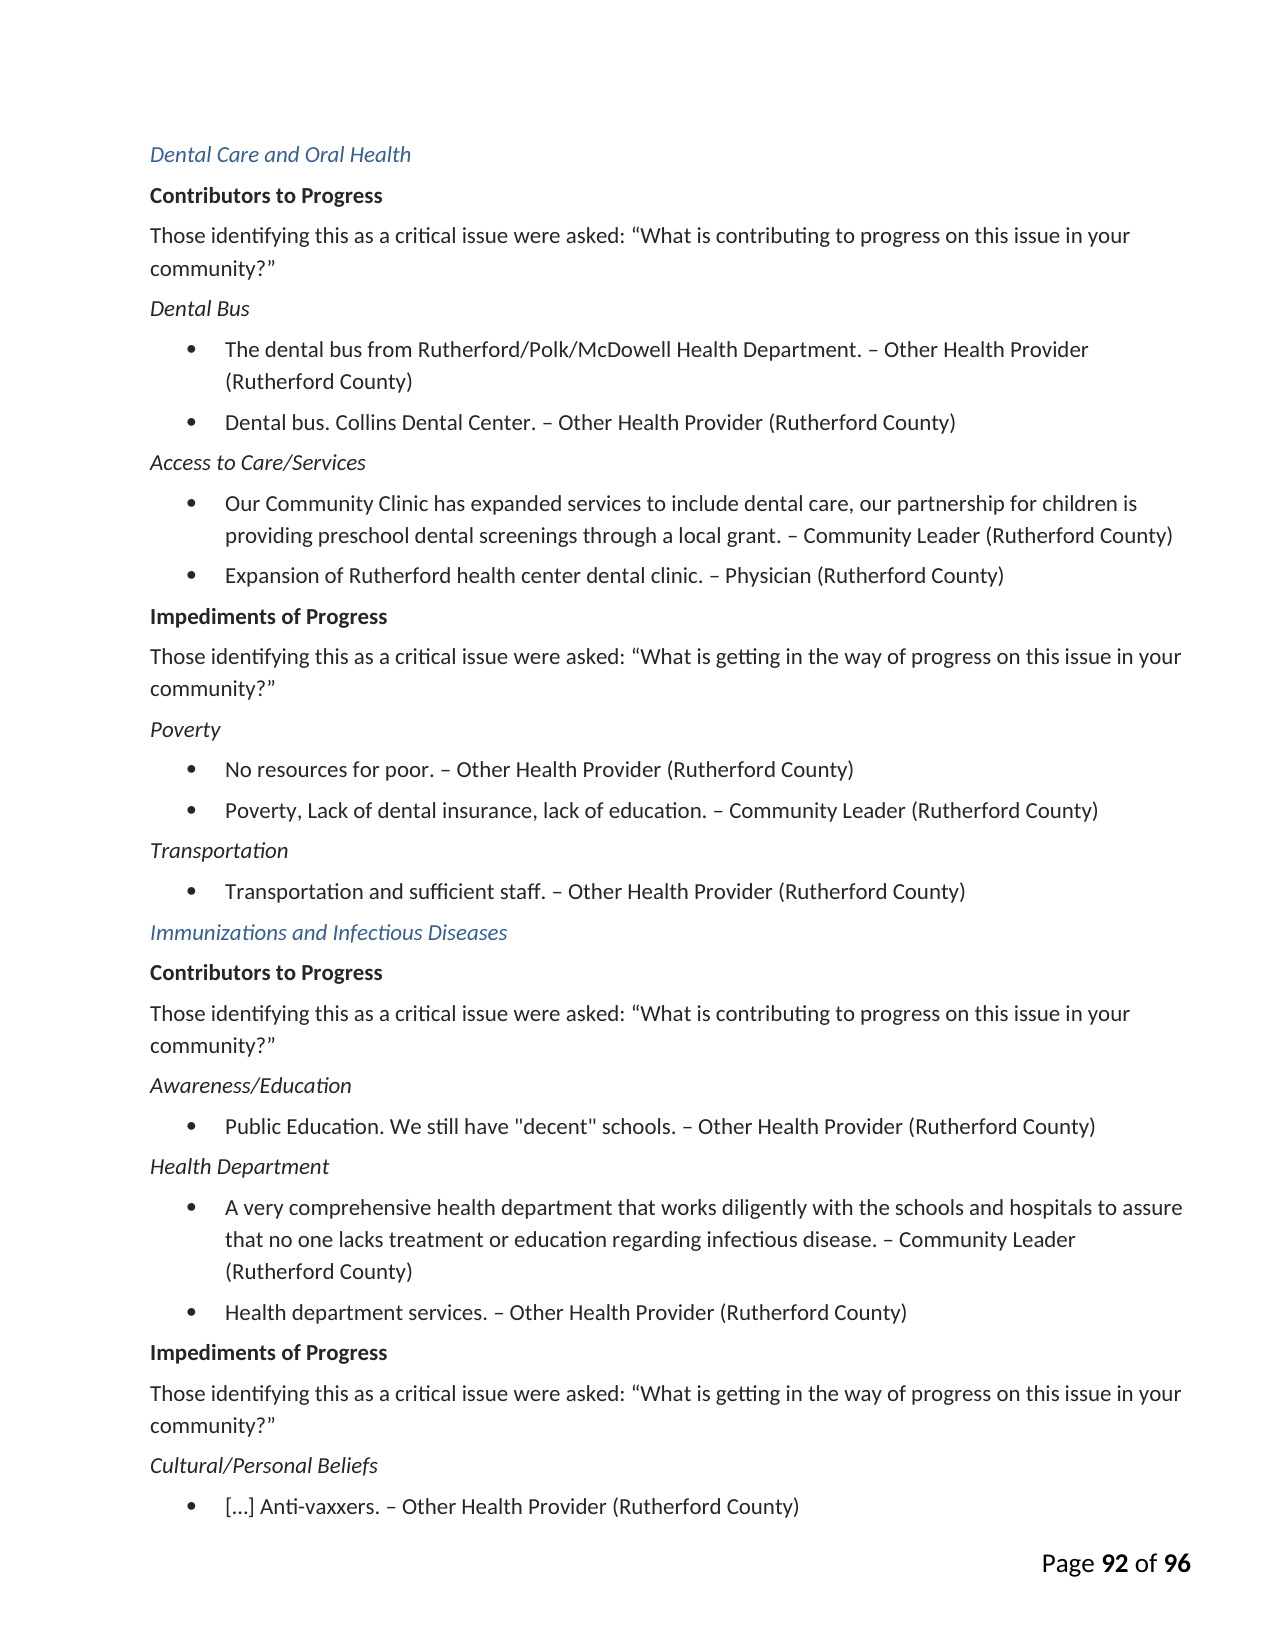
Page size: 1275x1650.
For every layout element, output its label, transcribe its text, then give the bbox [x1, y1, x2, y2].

list No resources for poor. – Other Health Provider (Rutherford County) [187, 756, 1191, 784]
list […] Anti-vaxxers. – Other Health Provider (Rutherford County) [187, 1492, 1191, 1520]
text Cultural/Personal Beliefs [150, 1452, 1191, 1480]
text Health Department [150, 1152, 1191, 1181]
text Those identifying this as a critical issue were asked: “What is getting in the way of progress on this issue in your community?” [150, 642, 1191, 703]
text Those identifying this as a critical issue were asked: “What is contributing to progress on this issue in your community?” [150, 999, 1191, 1059]
list Health department services. – Other Health Provider (Rutherford County) [187, 1298, 1191, 1326]
text Access to Care/Services [150, 448, 1191, 476]
list Public Education. We still have "decent" schools. – Other Health Provider (Rutherford County) [187, 1112, 1191, 1140]
text Transportation [150, 837, 1191, 865]
list Expansion of Rutherford health center dental clinic. – Physician (Rutherford County) [187, 561, 1191, 589]
text Those identifying this as a critical issue were asked: “What is getting in the way of progress on this issue in your community?” [150, 1379, 1191, 1439]
text Those identifying this as a critical issue were asked: “What is contributing to progress on this issue in your community?” [150, 222, 1191, 282]
subtitle Immunizations and Infectious Diseases [150, 918, 1191, 946]
text Poverty [150, 715, 1191, 743]
text Dental Bus [150, 294, 1191, 322]
subtitle Dental Care and Oral Health [150, 141, 1191, 169]
list A very comprehensive health department that works diligently with the schools and hospitals to assure that no one lacks treatment or education regarding infectious disease. – Community Leader (Rutherford County) [187, 1193, 1191, 1285]
text Contributors to Progress [150, 958, 1191, 986]
list Dental bus. Collins Dental Center. – Other Health Provider (Rutherford County) [187, 408, 1191, 436]
text Contributors to Progress [150, 181, 1191, 209]
text Impediments of Progress [150, 1338, 1191, 1366]
list Our Community Clinic has expanded services to include dental care, our partnership for children is providing preschool dental screenings through a local grant. – Community Leader (Rutherford County) [187, 489, 1191, 549]
text Awareness/Education [150, 1071, 1191, 1099]
list The dental bus from Rutherford/Polk/McDowell Health Department. – Other Health Provider (Rutherford County) [187, 335, 1191, 395]
list Poverty, Lack of dental insurance, lack of education. – Community Leader (Rutherford County) [187, 796, 1191, 824]
text Impediments of Progress [150, 602, 1191, 630]
list Transportation and sufficient staff. – Other Health Provider (Rutherford County) [187, 877, 1191, 905]
